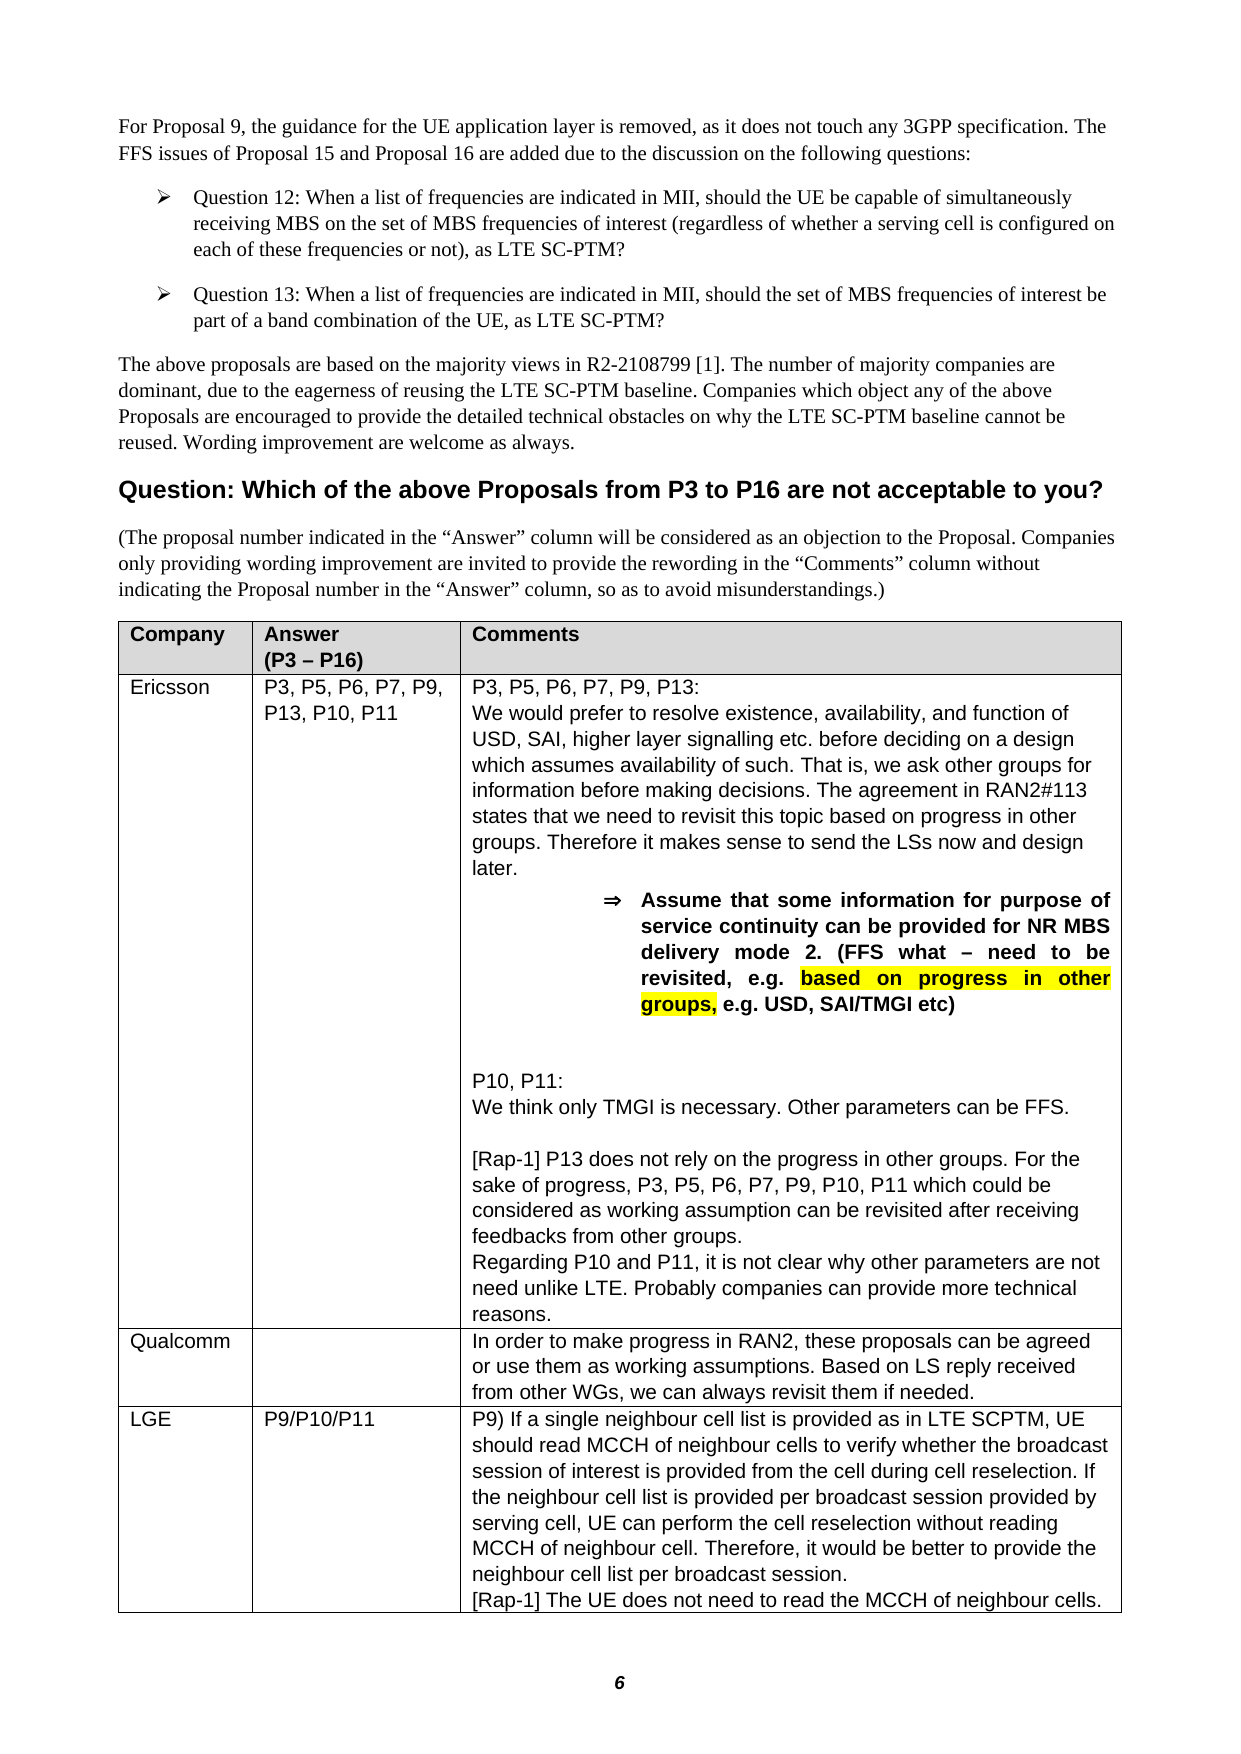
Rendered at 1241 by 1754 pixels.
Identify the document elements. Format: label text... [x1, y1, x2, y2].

table_cell P3, P5, P6, P7, P9, P13, P10, P11 [253, 675, 460, 1327]
table_header Answer (P3 – P16) [253, 622, 460, 674]
subtitle Question: Which of the above Proposals from P3 to P16 are not acceptable to you? [118, 475, 1122, 503]
table_cell P9/P10/P11 [253, 1407, 460, 1612]
table_cell Ericsson [119, 675, 252, 1327]
table_header Company [119, 622, 252, 674]
text For Proposal 9, the guidance for the UE application layer is removed, as it does not touch any 3GPP specification. The FFS issues of Proposal 15 and Proposal 16 are added due to the discussion on the following questions: [118, 114, 1122, 164]
text (The proposal number indicated in the “Answer” column will be considered as an objection to the Proposal. Companies only providing wording improvement are invited to provide the rewording in the “Comments” column without indicating the Proposal number in the “Answer” column, so as to avoid misunderstandings.) [118, 524, 1122, 601]
table_header Comments [461, 622, 1121, 674]
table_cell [461, 1407, 1121, 1612]
table_cell In order to make progress in RAN2, these proposals can be agreed or use them as working assumptions. Based on LS reply received from other WGs, we can always revisit them if needed. [461, 1329, 1121, 1406]
table_cell Qualcomm [119, 1329, 252, 1406]
list Question 13: When a list of frequencies are indicated in MII, should the set of MBS frequencies of interest be part of a band combination of the UE, as LTE SC-PTM? [156, 282, 1122, 332]
list Question 12: When a list of frequencies are indicated in MII, should the UE be capable of simultaneously receiving MBS on the set of MBS frequencies of interest (regardless of whether a serving cell is configured on each of these frequencies or not), as LTE SC-PTM? [156, 185, 1122, 261]
table_cell [253, 1329, 460, 1406]
text The above proposals are based on the majority views in R2-2108799 [1]. The number of majority companies are dominant, due to the eagerness of reusing the LTE SC-PTM baseline. Companies which object any of the above Proposals are encouraged to provide the detailed technical obstacles on why the LTE SC-PTM baseline cannot be reused. Wording improvement are welcome as always. [118, 352, 1122, 454]
table_cell LGE [119, 1407, 252, 1612]
table_cell P3, P5, P6, P7, P9, P13: We would prefer to resolve existence, availability, and function of USD, SAI, higher layer signalling etc. before deciding on a design which assumes availability of such. That is, we ask other groups for information before making decisions. The agreement in RAN2#113 states that we need to revisit this topic based on progress in other groups. Therefore it makes sense to send the LSs now and design later. Assume that some information for purpose of service continuity can be provided for NR MBS delivery mode 2. (FFS what – need to be revisited, e.g. based on progress in other groups, e.g. USD, SAI/TMGI etc) P10, P11: We think only TMGI is necessary. Other parameters can be FFS. [Rap-1] P13 does not rely on the progress in other groups. For the sake of progress, P3, P5, P6, P7, P9, P10, P11 which could be considered as working assumption can be revisited after receiving feedbacks from other groups. Regarding P10 and P11, it is not clear why other parameters are not need unlike LTE. Probably companies can provide more technical reasons. [461, 675, 1121, 1327]
